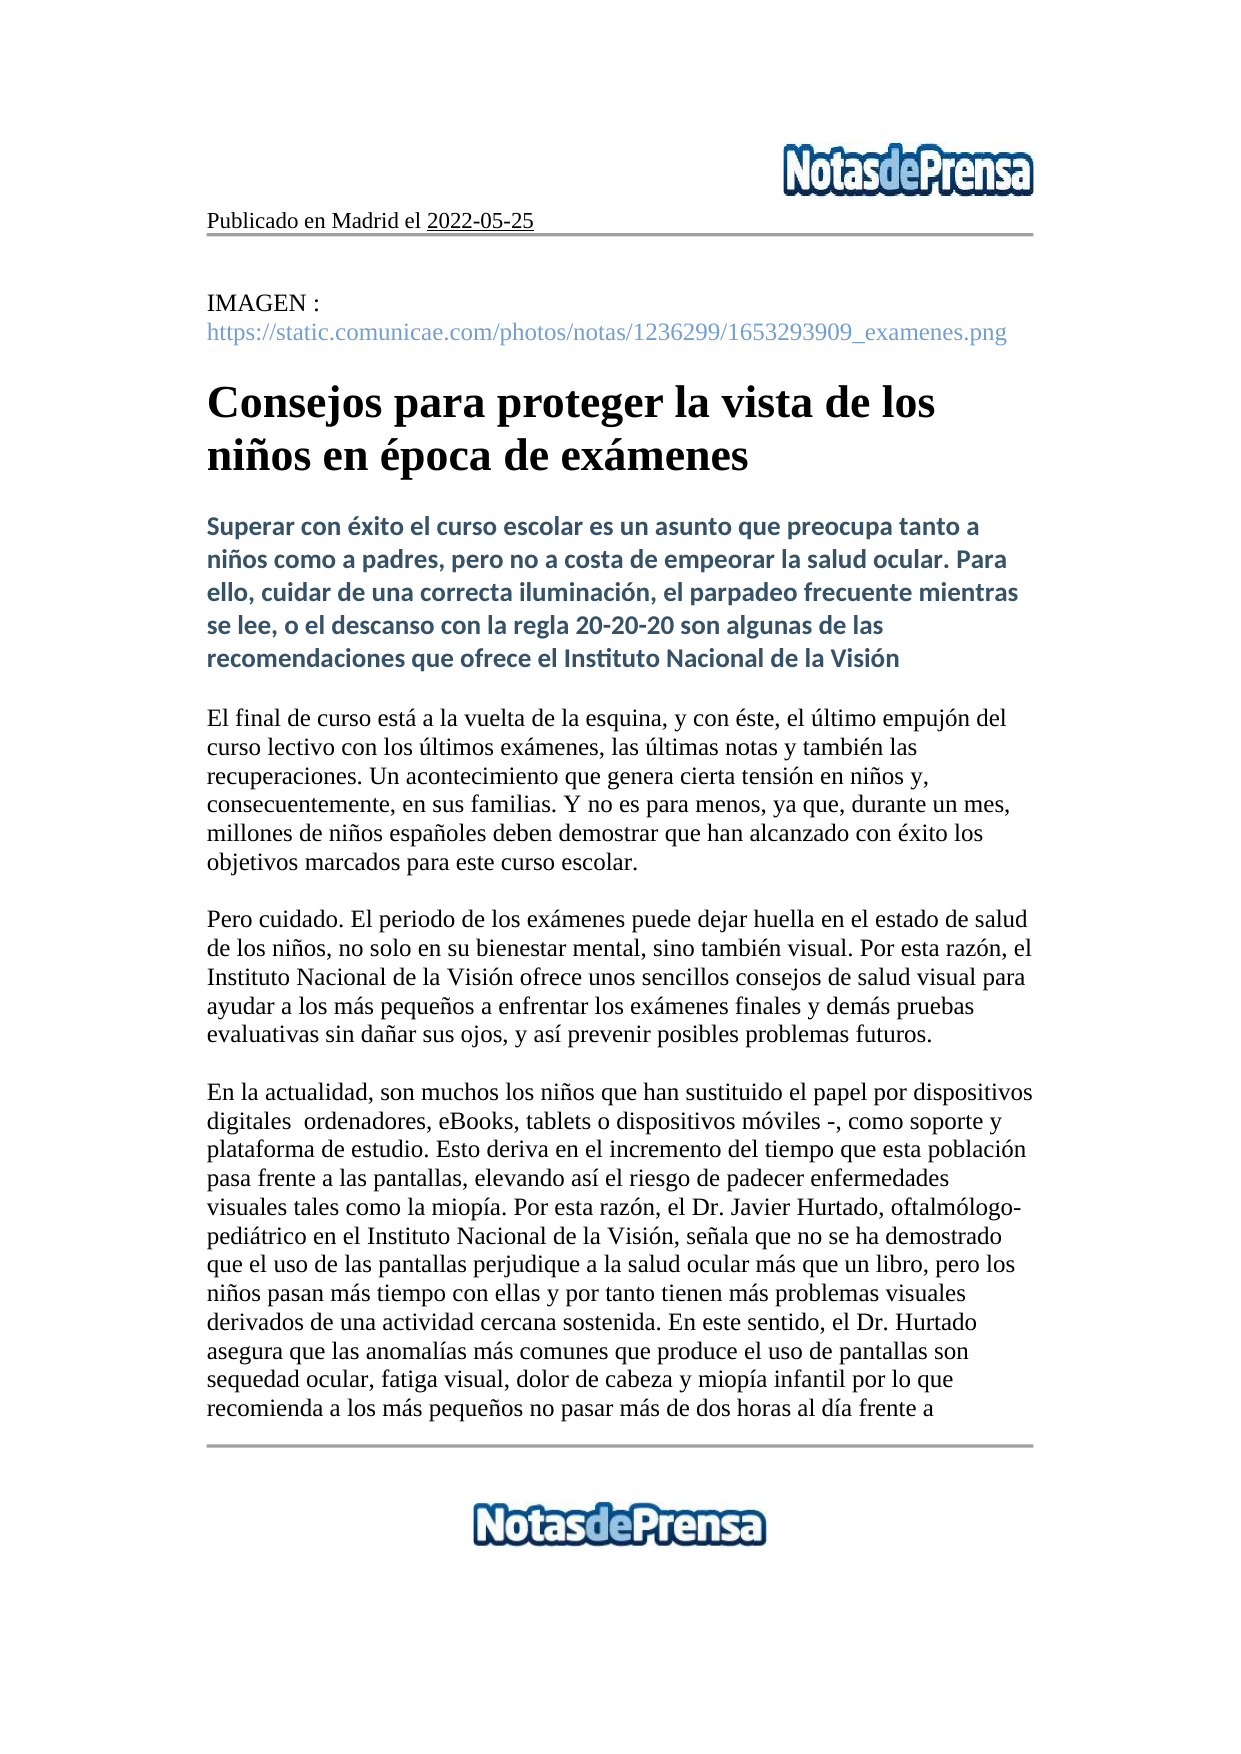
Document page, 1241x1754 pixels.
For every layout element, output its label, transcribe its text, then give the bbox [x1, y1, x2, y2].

picture [783, 142, 1034, 199]
picture [473, 1501, 767, 1548]
text IMAGEN : https://static.comunicae.com/photos/notas/1236299/1653293909_examenes.png [207, 288, 1033, 346]
subtitle Consejos para proteger la vista de los niños en época de exámenes [207, 375, 1033, 480]
subtitle Superar con éxito el curso escolar es un asunto que preocupa tanto a niños como a padres, pero no a costa de empeorar la salud ocular. Para ello, cuidar de una correcta iluminación, el parpadeo frecuente mientras se lee, o el descanso con la regla 20-20-20 son algunas de las recomendaciones que ofrece el Instituto Nacional de la Visión [207, 509, 1033, 674]
